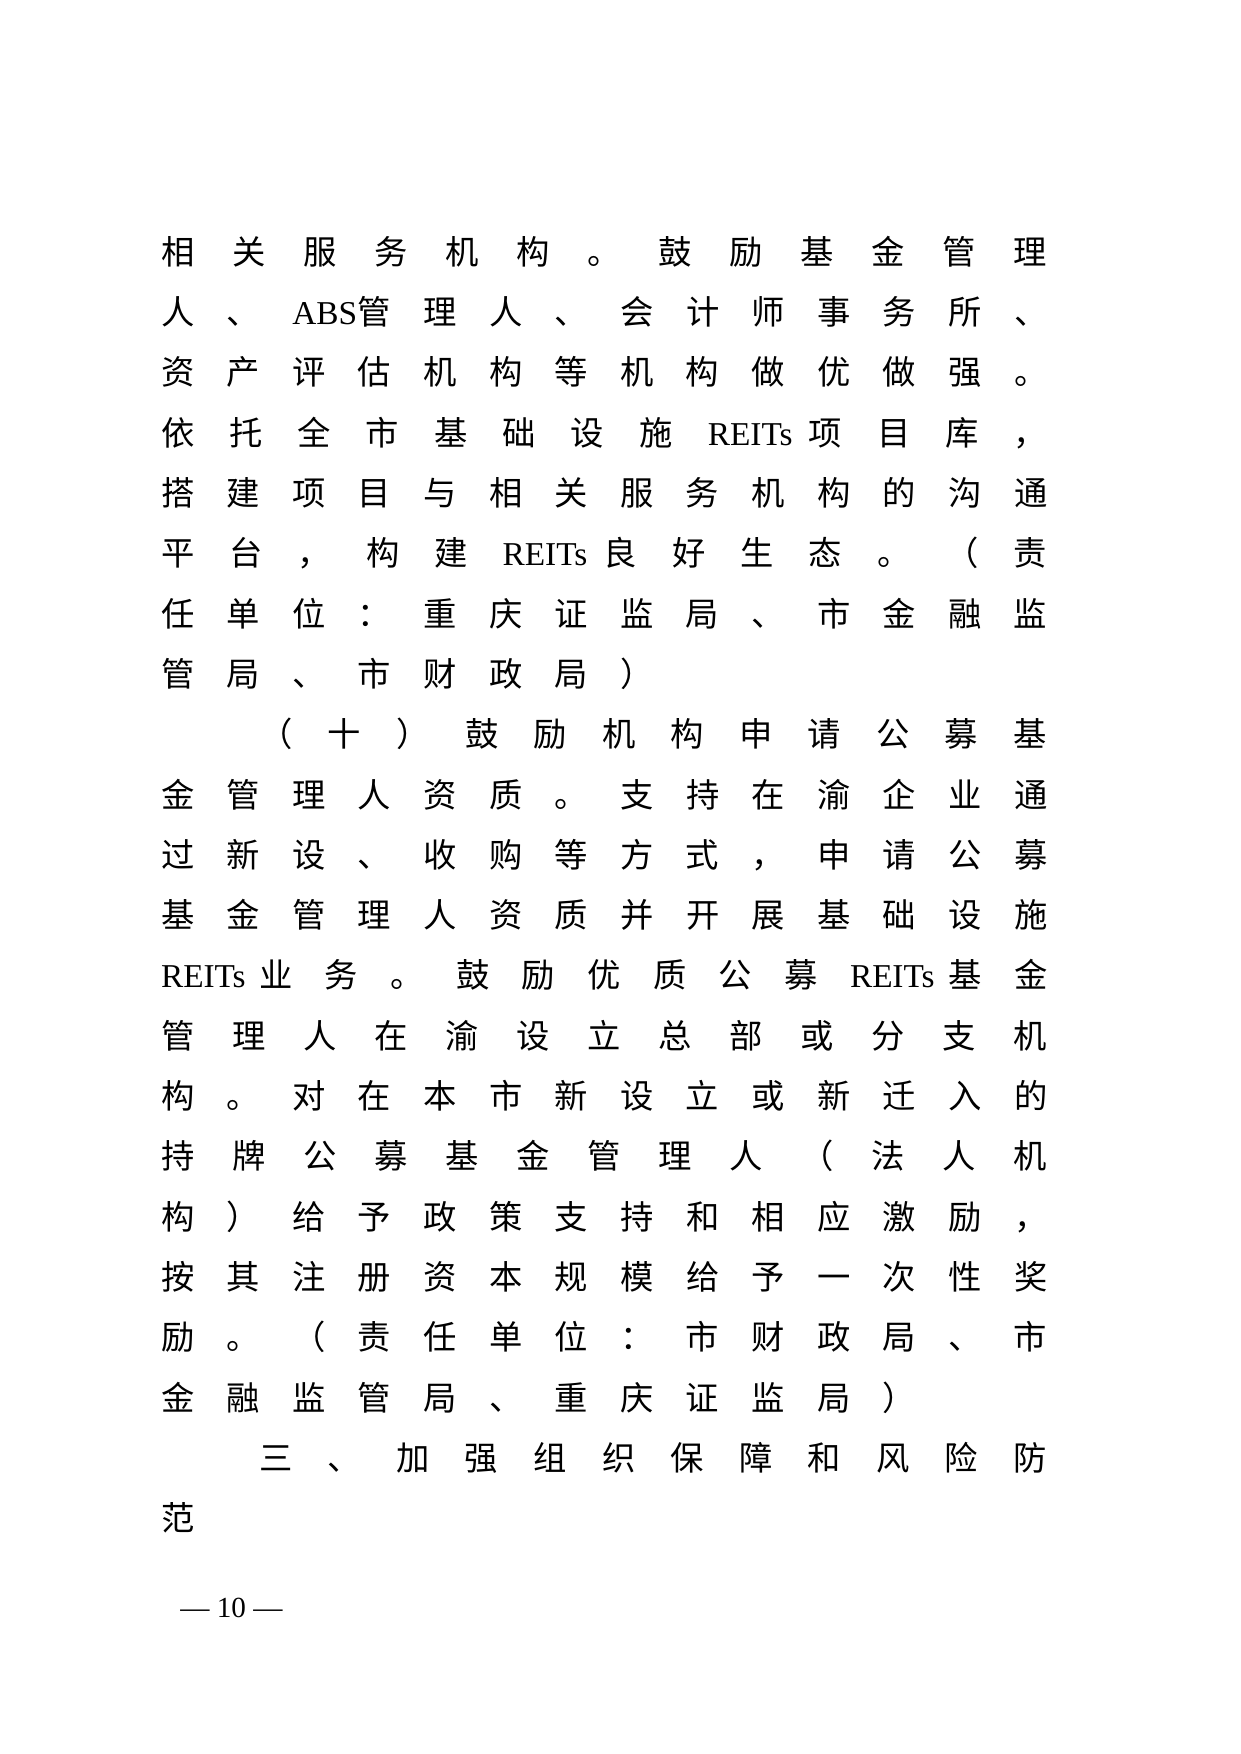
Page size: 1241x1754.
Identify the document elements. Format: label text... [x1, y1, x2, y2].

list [161, 219, 1079, 702]
text 三、加强组织保障和风险防范 [161, 1426, 1079, 1546]
list （十）鼓励机构申请公募基金管理人资质。支持在渝企业通过新设、收购等方式，申请公募基金管理人资质并开展基础设施REITs业务。鼓励优质公募REITs基金管理人在渝设立总部或分支机构。对在本市新设立或新迁入的持牌公募基金管理人（法人机构）给予政策支持和相应激励，按其注册资本规模给予一次性奖励。（责任单位：市财政局、市金融监管局、重庆证监局） [161, 702, 1079, 1426]
